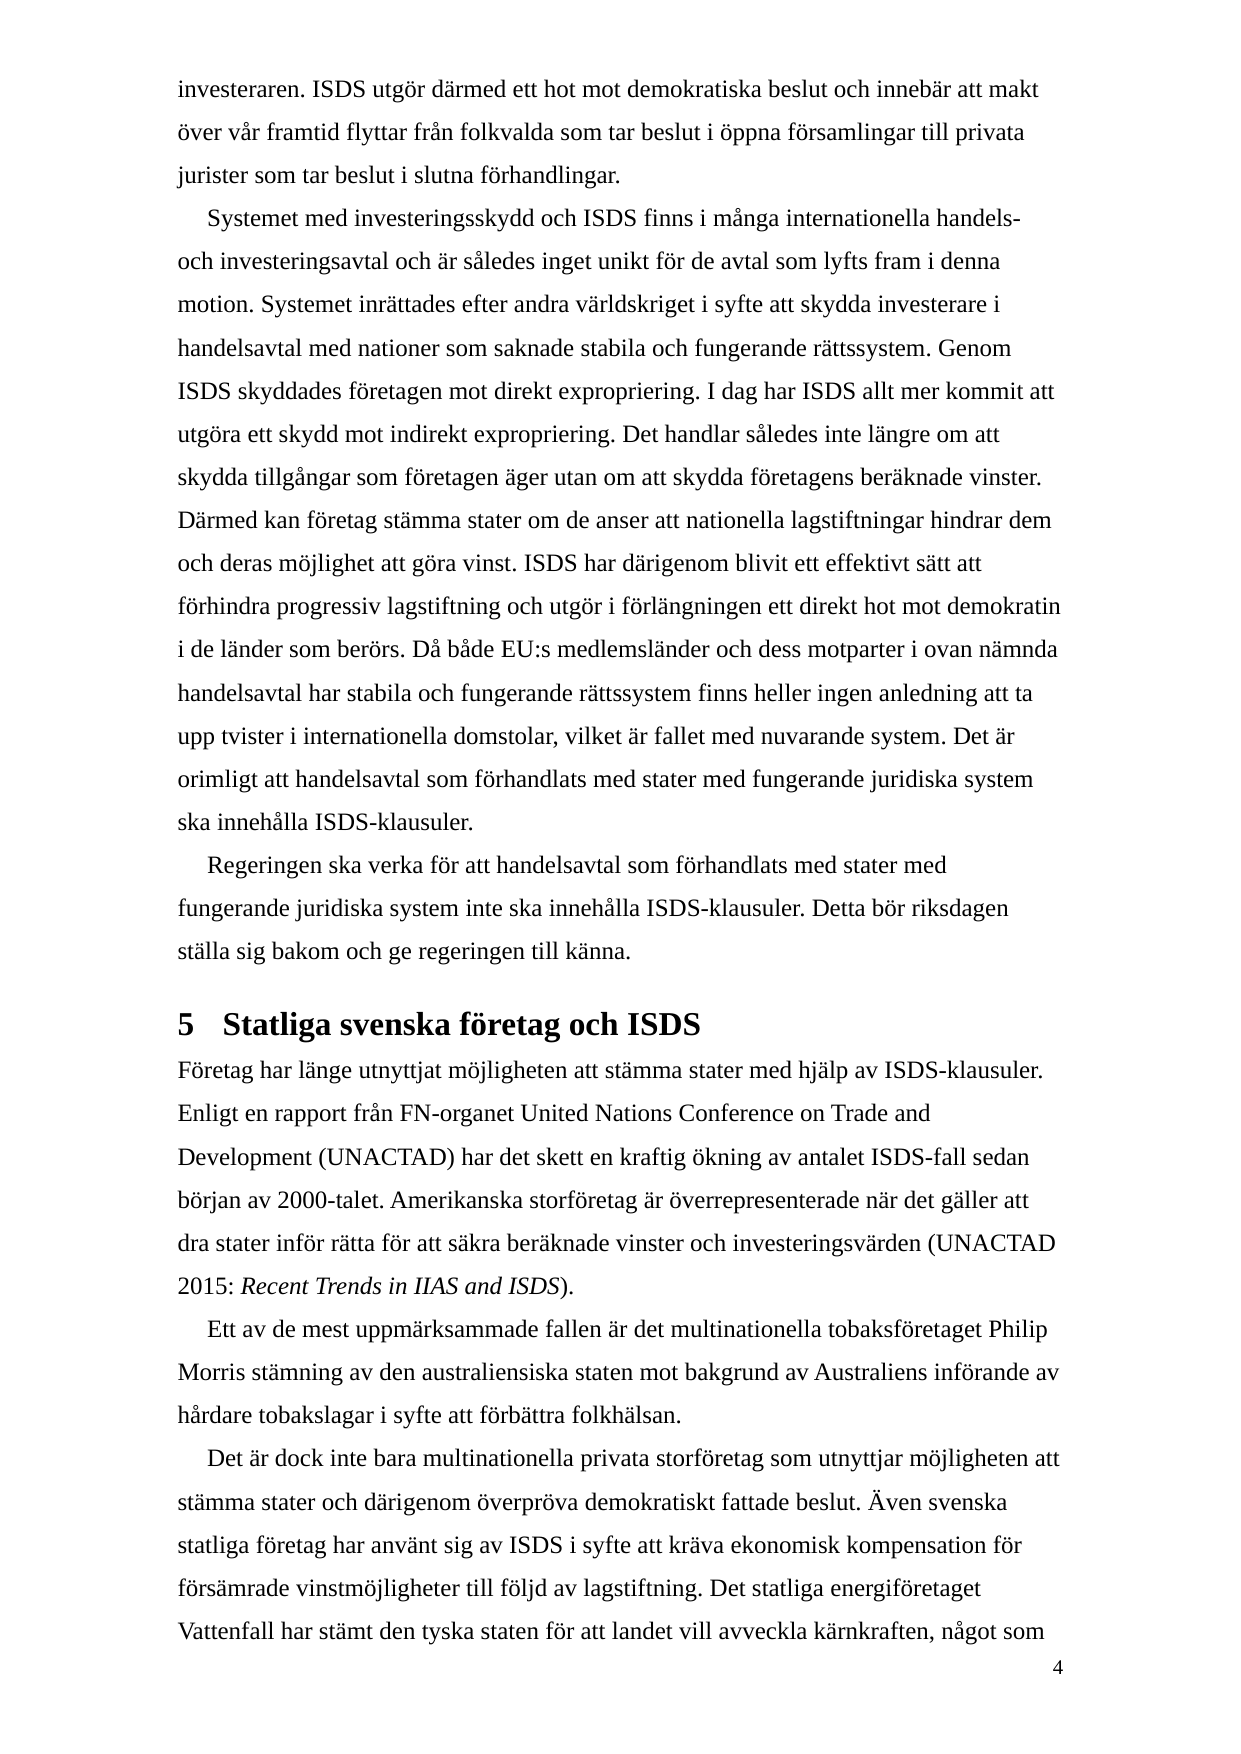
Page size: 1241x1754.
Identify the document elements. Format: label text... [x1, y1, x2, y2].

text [177, 1443, 1063, 1645]
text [177, 74, 1063, 189]
text Företag har länge utnyttjat möjligheten att stämma stater med hjälp av ISDS-klausuler. Enligt en rapport från FN-organet United Nations Conference on Trade and Development (UNACTAD) har det skett en kraftig ökning av antalet ISDS-fall sedan början av 2000-talet. Amerikanska storföretag är överrepresenterade när det gäller att dra stater inför rätta för att säkra beräknade vinster och investeringsvärden (UNACTAD 2015: Recent Trends in IIAS and ISDS). [177, 1055, 1063, 1300]
text Ett av de mest uppmärksammade fallen är det multinationella tobaksföretaget Philip Morris stämning av den australiensiska staten mot bakgrund av Australiens införande av hårdare tobakslagar i syfte att förbättra folkhälsan. [177, 1314, 1063, 1429]
text Systemet med investeringsskydd och ISDS finns i många internationella handels- och investeringsavtal och är således inget unikt för de avtal som lyfts fram i denna motion. Systemet inrättades efter andra världskriget i syfte att skydda investerare i handelsavtal med nationer som saknade stabila och fungerande rättssystem. Genom ISDS skyddades företagen mot direkt expropriering. I dag har ISDS allt mer kommit att utgöra ett skydd mot indirekt expropriering. Det handlar således inte längre om att skydda tillgångar som företagen äger utan om att skydda företagens beräknade vinster. Därmed kan företag stämma stater om de anser att nationella lagstiftningar hindrar dem och deras möjlighet att göra vinst. ISDS har därigenom blivit ett effektivt sätt att förhindra progressiv lagstiftning och utgör i förlängningen ett direkt hot mot demokratin i de länder som berörs. Då både EU:s medlemsländer och dess motparter i ovan nämnda handelsavtal har stabila och fungerande rättssystem finns heller ingen anledning att ta upp tvister i internationella domstolar, vilket är fallet med nuvarande system. Det är orimligt att handelsavtal som förhandlats med stater med fungerande juridiska system ska innehålla ISDS-klausuler. [177, 203, 1063, 836]
subtitle Statliga svenska företag och ISDS [177, 1004, 1063, 1043]
text Regeringen ska verka för att handelsavtal som förhandlats med stater med fungerande juridiska system inte ska innehålla ISDS-klausuler. Detta bör riksdagen ställa sig bakom och ge regeringen till känna. [177, 850, 1063, 965]
